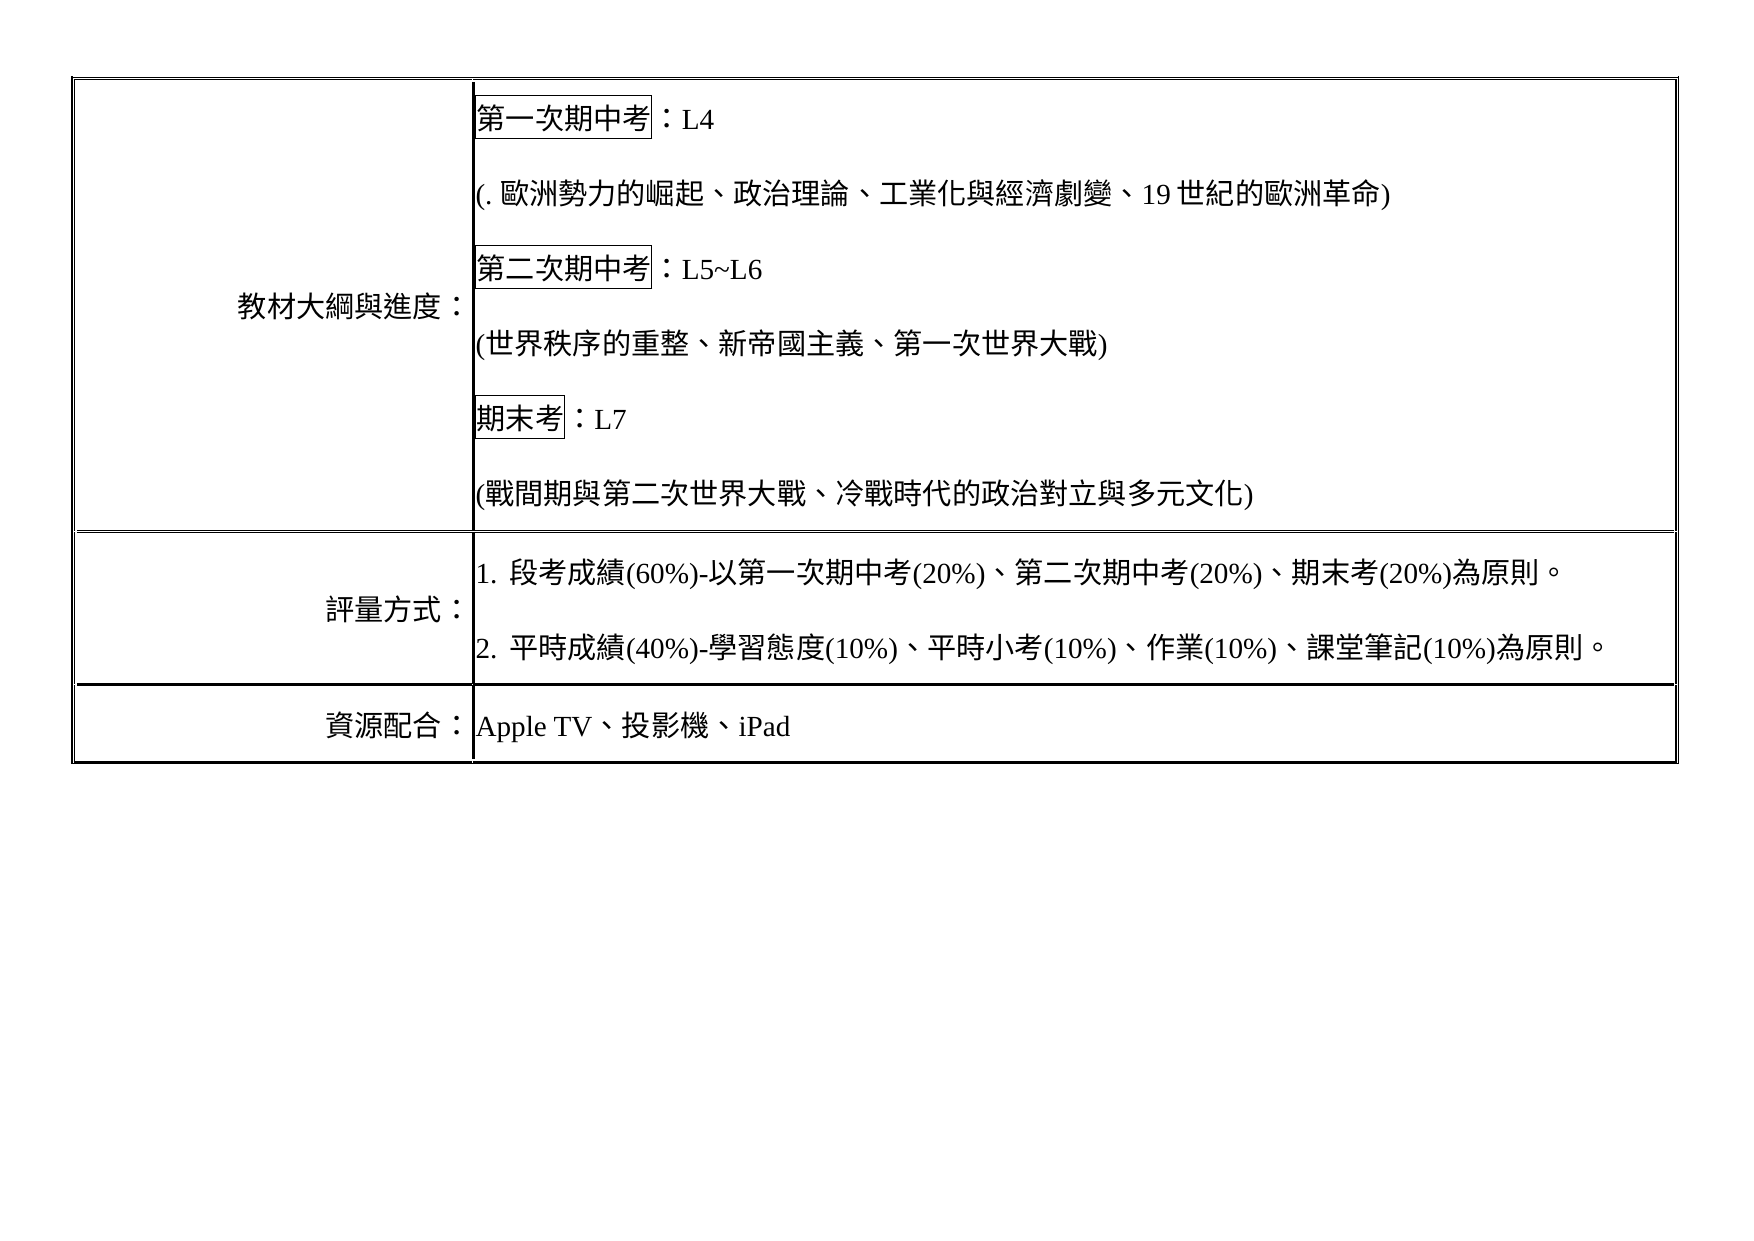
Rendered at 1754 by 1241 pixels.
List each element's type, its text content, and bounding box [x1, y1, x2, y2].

table_cell Apple TV、投影機、iPad [473, 683, 1677, 761]
table_cell 教材大綱與進度： [75, 78, 473, 529]
table_cell 資源配合： [73, 683, 473, 761]
table_cell 段考成績(60%)-以第一次期中考(20%)、第二次期中考(20%)、期末考(20%)為原則。 平時成績(40%)-學習態度(10%)、平時小考(10%)、作業(10%)、課堂筆記(10%)為原則。 [475, 530, 1676, 683]
table_cell 評量方式： [75, 530, 472, 683]
table_cell 第一次期中考：L4 (. 歐洲勢力的崛起、政治理論、工業化與經濟劇變、19世紀的歐洲革命) 第二次期中考：L5~L6 (世界秩序的重整、新帝國主義、第一次世界大戰) 期末考：L7 (戰間期與第二次世界大戰、冷戰時代的政治對立與多元文化) [473, 80, 1675, 529]
